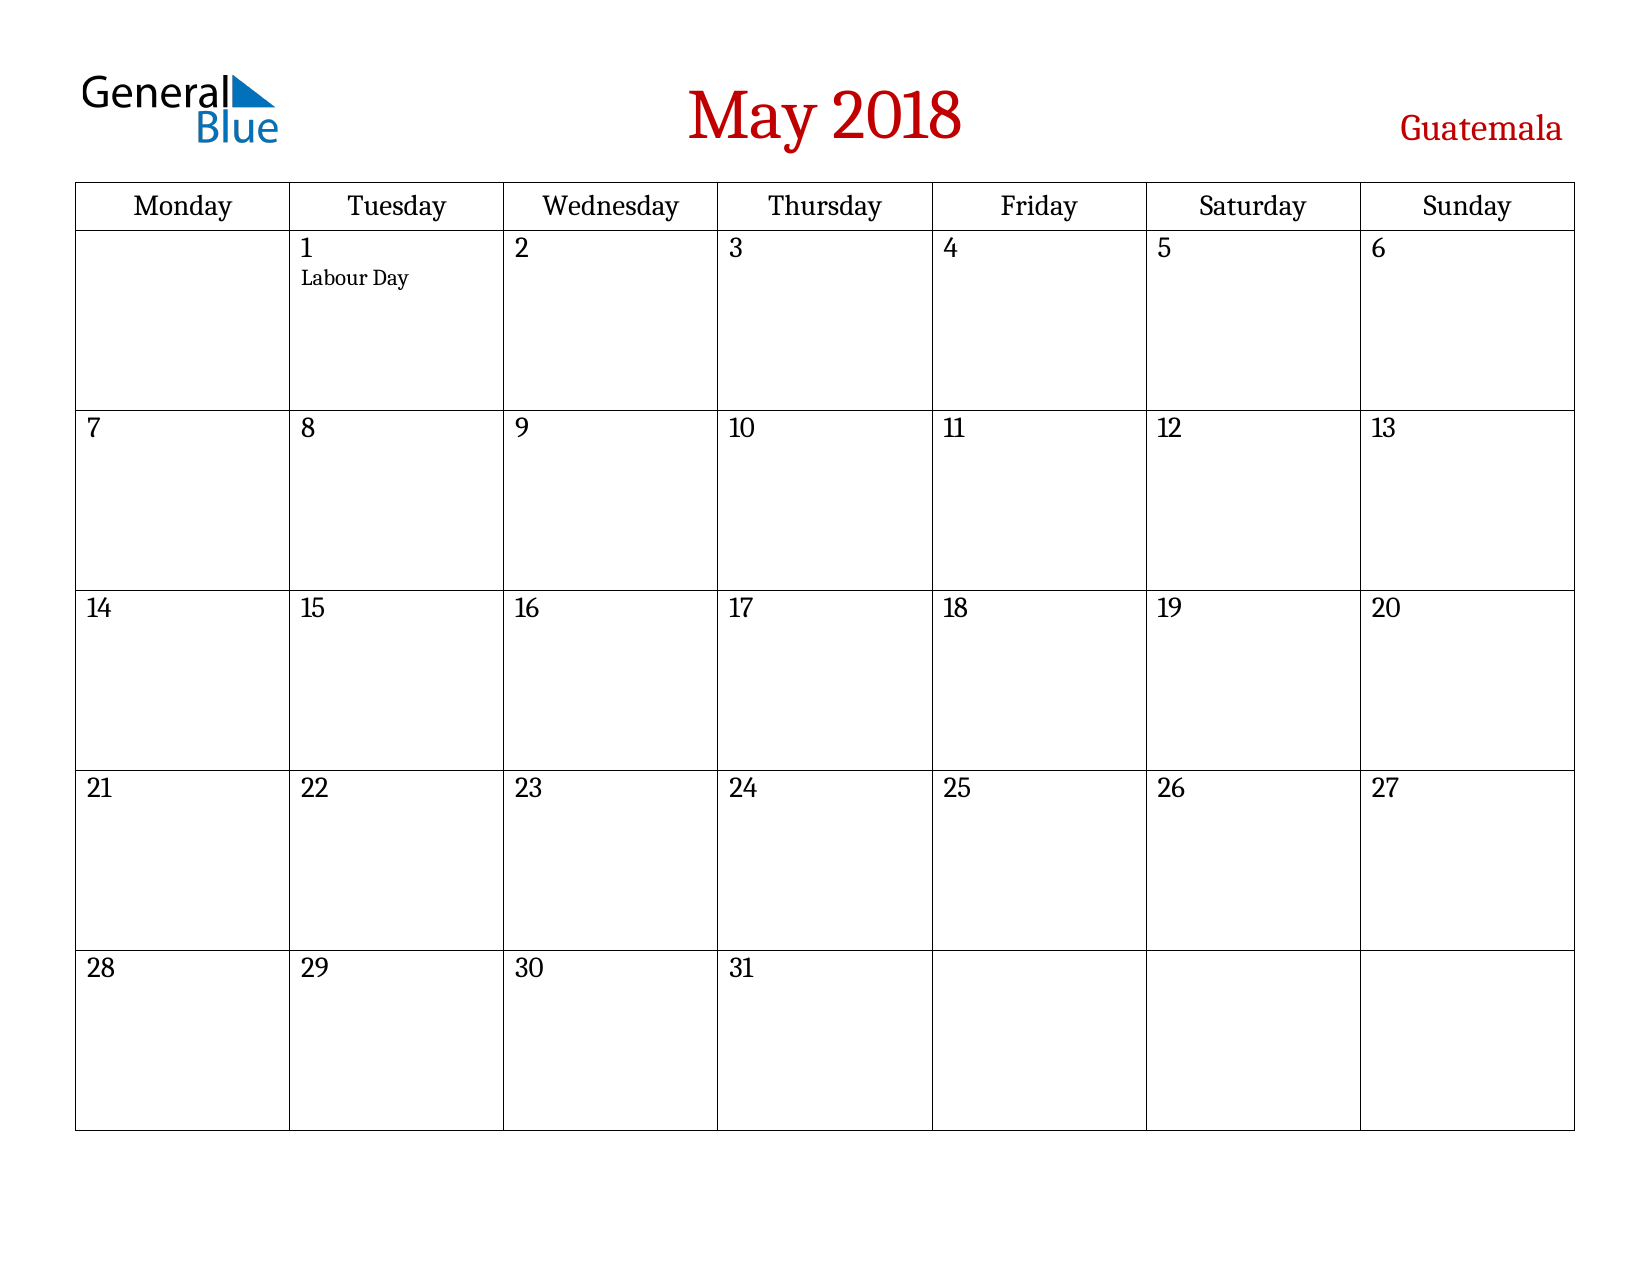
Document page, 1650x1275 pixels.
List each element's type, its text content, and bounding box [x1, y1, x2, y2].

table_cell [290, 805, 503, 950]
table_cell [718, 805, 932, 950]
table_cell [933, 951, 1146, 985]
table_cell 19 [1147, 591, 1360, 625]
table_cell Sunday [1361, 183, 1574, 230]
picture [82, 75, 278, 143]
table_cell Labour Day [290, 265, 503, 410]
table_cell [504, 445, 717, 590]
table_cell Tuesday [290, 183, 503, 230]
table_cell [933, 805, 1146, 950]
table_cell Saturday [1147, 183, 1360, 230]
table_cell [1361, 265, 1574, 410]
table_cell [718, 985, 932, 1130]
table_cell 3 [718, 231, 932, 264]
table_cell [76, 445, 289, 590]
table_cell [933, 445, 1146, 590]
table_cell [1361, 445, 1574, 590]
table_cell 2 [504, 231, 717, 264]
table_cell [933, 985, 1146, 1130]
table_cell Friday [933, 183, 1146, 230]
table_cell [504, 265, 717, 410]
table_cell 13 [1361, 411, 1574, 444]
table_cell [1147, 985, 1360, 1130]
table_cell 30 [504, 951, 717, 985]
table_cell [76, 625, 289, 770]
table_header [76, 75, 503, 182]
table_cell 18 [933, 591, 1146, 625]
table_cell 24 [718, 771, 932, 805]
table_cell 23 [504, 771, 717, 805]
table_cell 27 [1361, 771, 1574, 805]
table_cell 4 [933, 231, 1146, 264]
table_cell [718, 445, 932, 590]
table_cell [76, 231, 289, 264]
table_header Guatemala [1146, 75, 1574, 182]
table_cell 10 [718, 411, 932, 444]
table_cell [1147, 625, 1360, 770]
table_cell [76, 985, 289, 1130]
table_cell 28 [76, 951, 289, 985]
table_cell 22 [290, 771, 503, 805]
table_cell 12 [1147, 411, 1360, 444]
table_cell [718, 265, 932, 410]
table_cell [1147, 951, 1360, 985]
table_cell [1361, 805, 1574, 950]
table_cell [933, 625, 1146, 770]
table_cell [718, 625, 932, 770]
table_cell 29 [290, 951, 503, 985]
table_cell [504, 985, 717, 1130]
table_cell 5 [1147, 231, 1360, 264]
table_cell 20 [1361, 591, 1574, 625]
table_cell Thursday [718, 183, 932, 230]
table_cell [76, 265, 289, 410]
table_cell 25 [933, 771, 1146, 805]
table_cell 7 [76, 411, 289, 444]
table_cell 6 [1361, 231, 1574, 264]
table_cell [504, 625, 717, 770]
table_cell 9 [504, 411, 717, 444]
table_cell Wednesday [504, 183, 717, 230]
table_cell Monday [76, 183, 289, 230]
table_header May 2018 [504, 75, 1146, 182]
table_cell 26 [1147, 771, 1360, 805]
table_cell 17 [718, 591, 932, 625]
table_cell 14 [76, 591, 289, 625]
table_cell [290, 445, 503, 590]
table_cell [1147, 265, 1360, 410]
table_cell [1147, 445, 1360, 590]
table_cell [1361, 985, 1574, 1130]
table_cell 11 [933, 411, 1146, 444]
table_cell [1361, 951, 1574, 985]
table_cell [1361, 625, 1574, 770]
table_cell [1147, 805, 1360, 950]
table_cell 8 [290, 411, 503, 444]
table_cell [504, 805, 717, 950]
table_cell 15 [290, 591, 503, 625]
table_cell [290, 985, 503, 1130]
table_cell [290, 625, 503, 770]
table_cell [933, 265, 1146, 410]
table_cell 21 [76, 771, 289, 805]
table_cell 1 [290, 231, 503, 264]
table_cell 31 [718, 951, 932, 985]
table_cell [76, 805, 289, 950]
table_cell 16 [504, 591, 717, 625]
